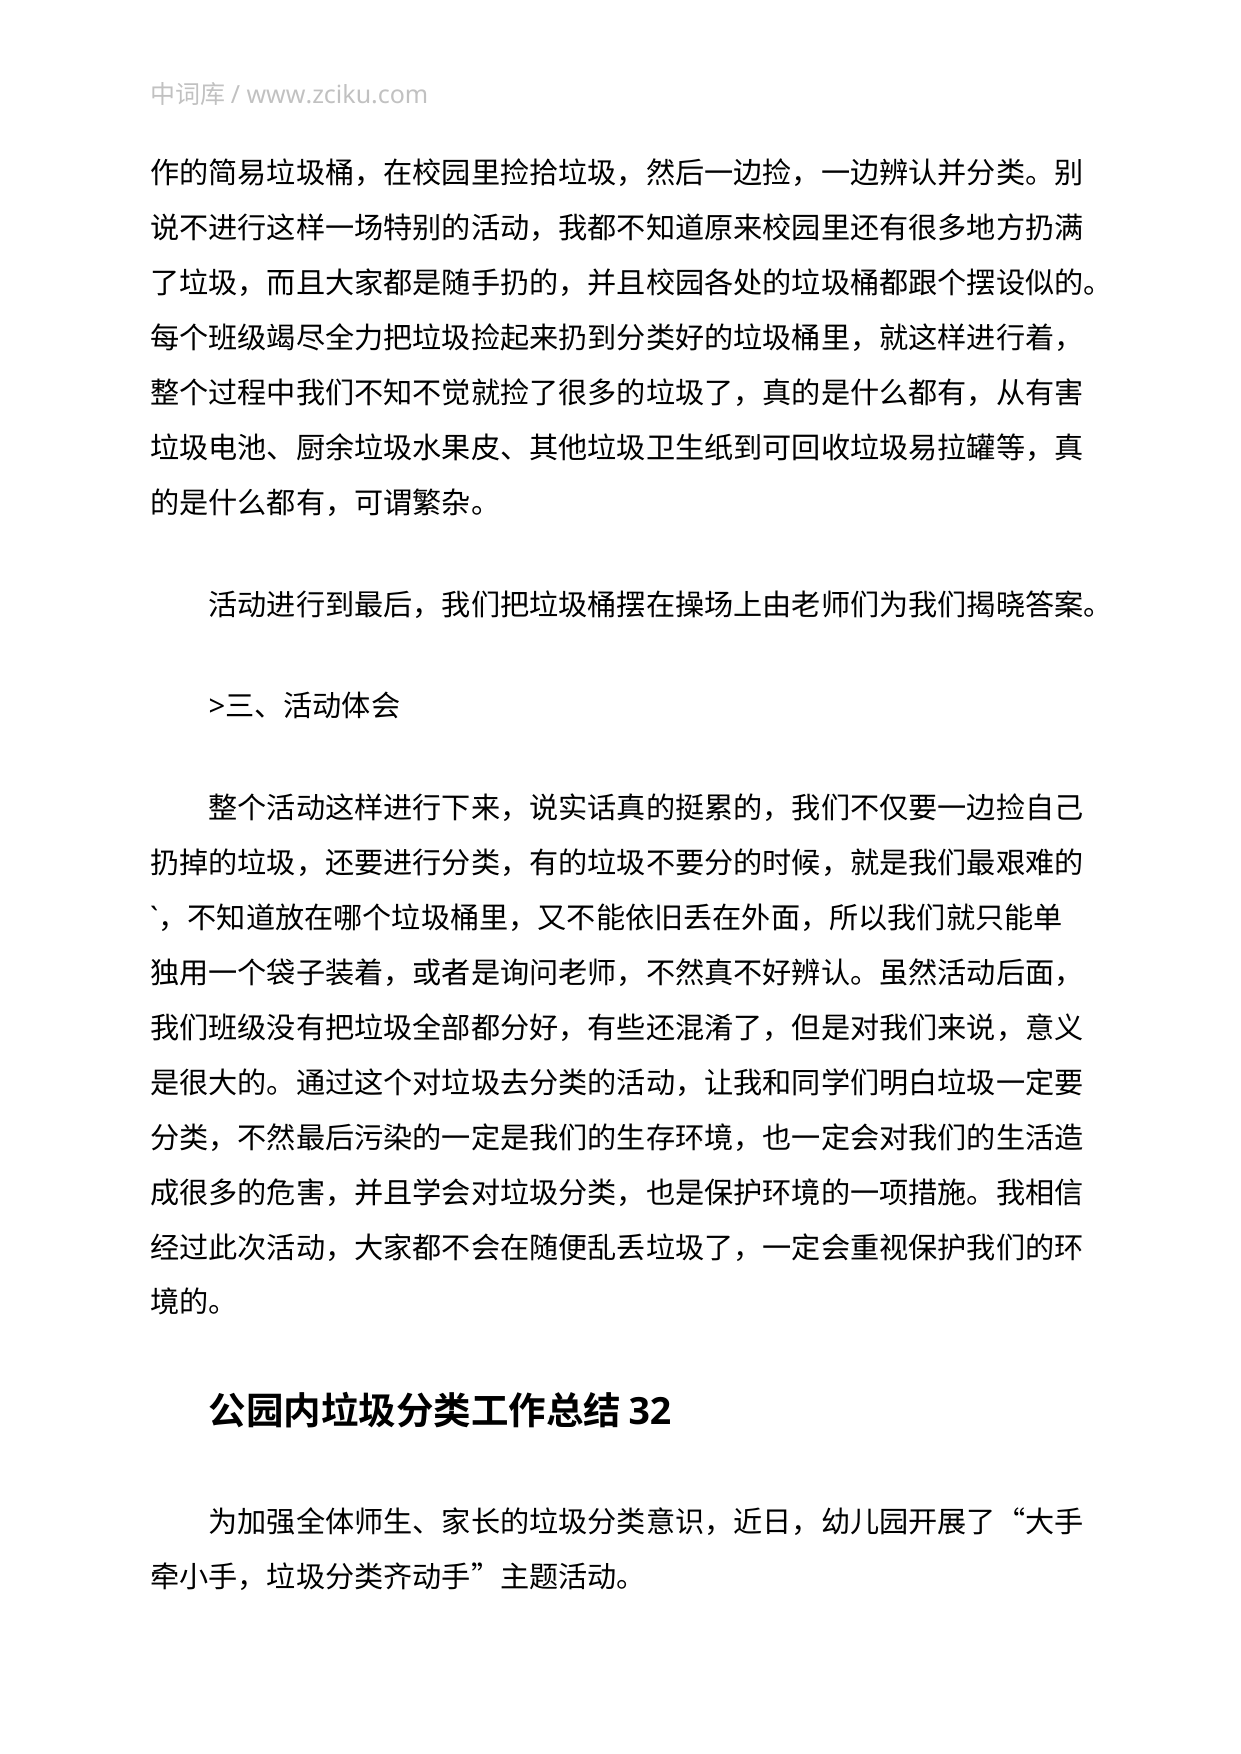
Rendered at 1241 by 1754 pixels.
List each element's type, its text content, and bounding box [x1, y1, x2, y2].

text >三、活动体会 [150, 683, 1090, 725]
text 公园内垃圾分类工作总结32 [150, 1381, 1090, 1435]
text 整个活动这样进行下来，说实话真的挺累的，我们不仅要一边捡自己扔掉的垃圾，还要进行分类，有的垃圾不要分的时候，就是我们最艰难的`，不知道放在哪个垃圾桶里，又不能依旧丢在外面，所以我们就只能单独用一个袋子装着，或者是询问老师，不然真不好辨认。虽然活动后面，我们班级没有把垃圾全部都分好，有些还混淆了，但是对我们来说，意义是很大的。通过这个对垃圾去分类的活动，让我和同学们明白垃圾一定要分类，不然最后污染的一定是我们的生存环境，也一定会对我们的生活造成很多的危害，并且学会对垃圾分类，也是保护环境的一项措施。我相信经过此次活动，大家都不会在随便乱丢垃圾了，一定会重视保护我们的环境的。 [150, 785, 1090, 1321]
text 活动进行到最后，我们把垃圾桶摆在操场上由老师们为我们揭晓答案。 [150, 581, 1090, 623]
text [150, 150, 1090, 522]
text 为加强全体师生、家长的垃圾分类意识，近日，幼儿园开展了“大手牵小手，垃圾分类齐动手”主题活动。 [150, 1498, 1090, 1596]
